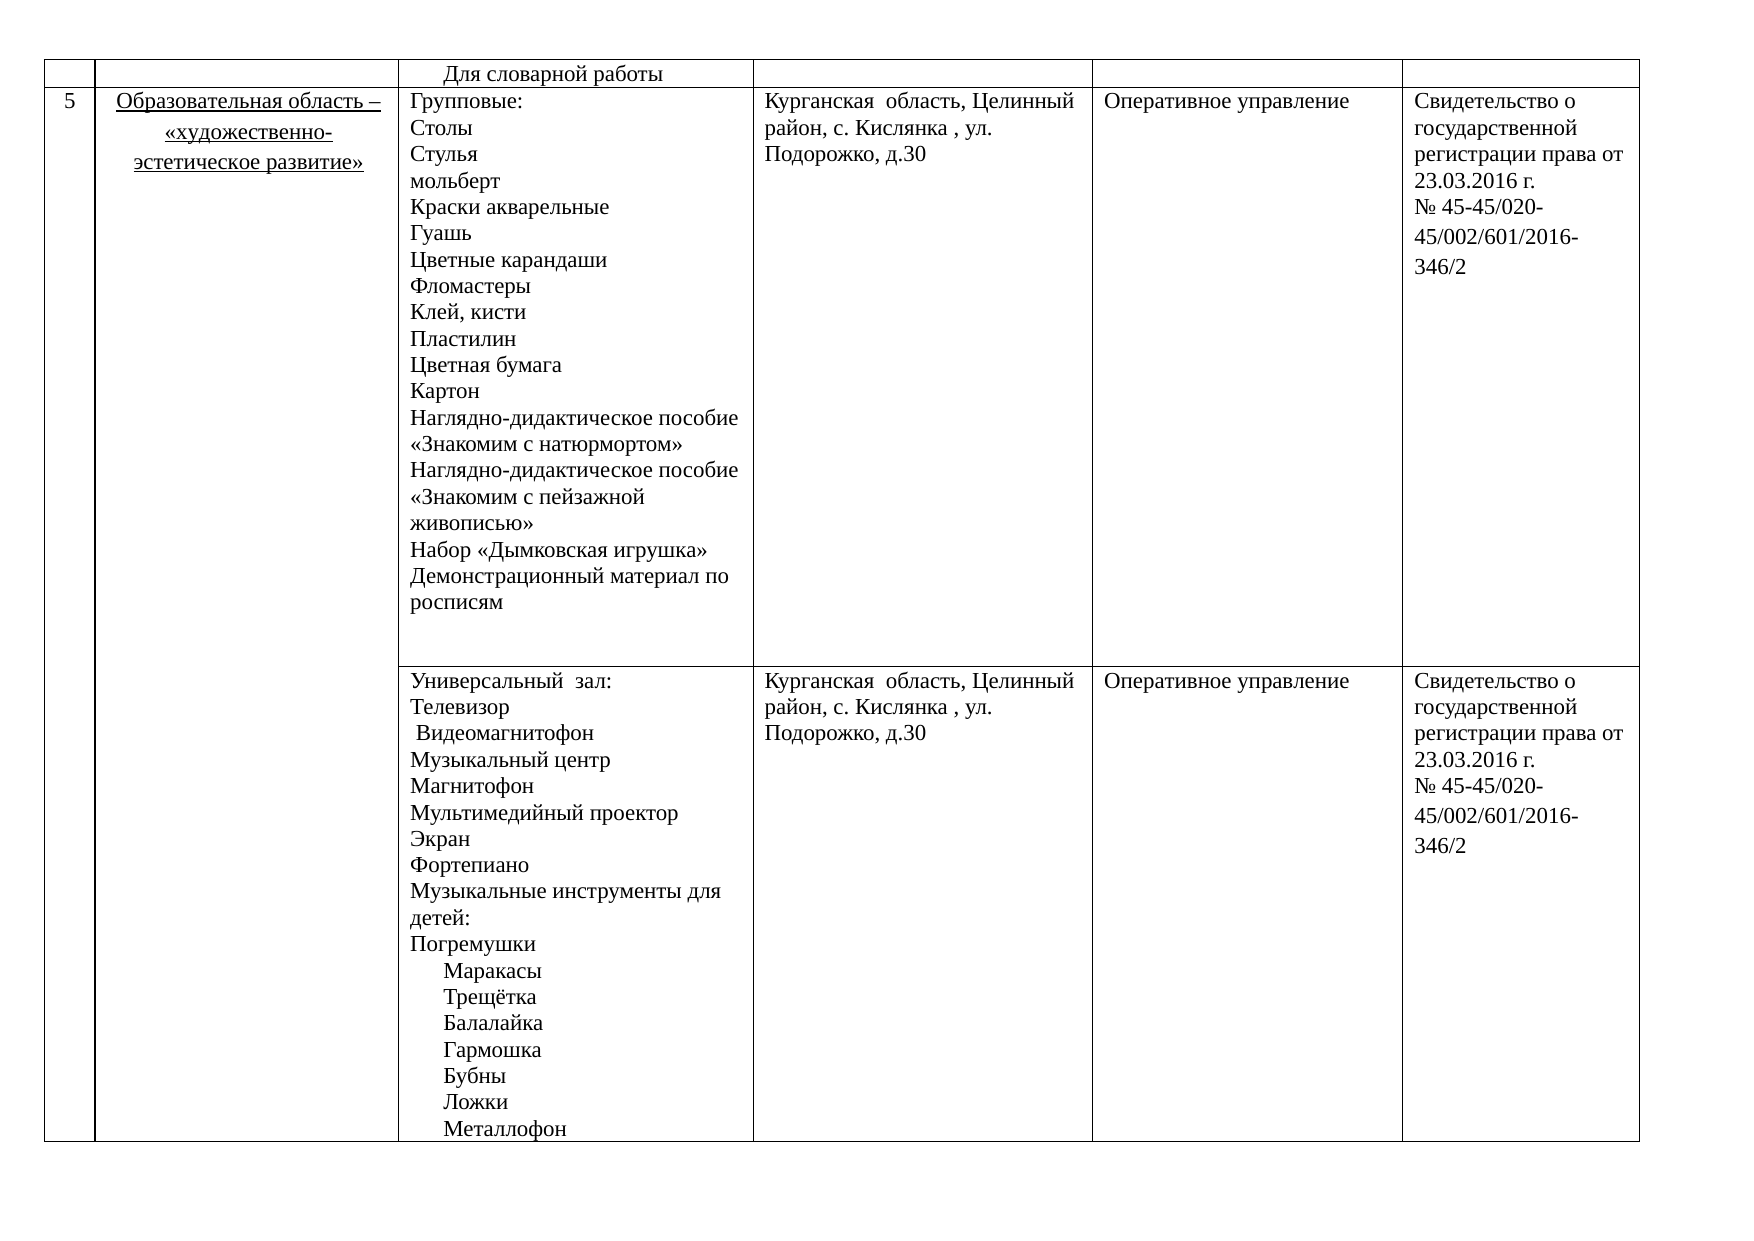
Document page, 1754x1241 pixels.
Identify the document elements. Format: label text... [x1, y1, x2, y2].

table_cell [1093, 667, 1402, 1141]
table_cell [1403, 667, 1639, 1141]
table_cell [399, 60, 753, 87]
table_cell 5 [45, 88, 94, 1141]
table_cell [1403, 60, 1639, 87]
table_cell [1403, 88, 1639, 666]
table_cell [399, 667, 753, 1141]
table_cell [1093, 60, 1402, 87]
table_cell Образовательная область – «художественно-эстетическое развитие» [96, 88, 398, 1141]
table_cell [754, 60, 1092, 87]
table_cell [754, 667, 1092, 1141]
table_cell Групповые: Столы Стулья мольберт Краски акварельные Гуашь Цветные карандаши Фломастеры Клей, кисти Пластилин Цветная бумага Картон Наглядно-дидактическое пособие «Знакомим с натюрмортом» Наглядно-дидактическое пособие «Знакомим с пейзажной живописью» Набор «Дымковская игрушка» Демонстрационный материал по росписям [399, 88, 753, 666]
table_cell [1093, 88, 1402, 666]
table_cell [754, 88, 1092, 666]
